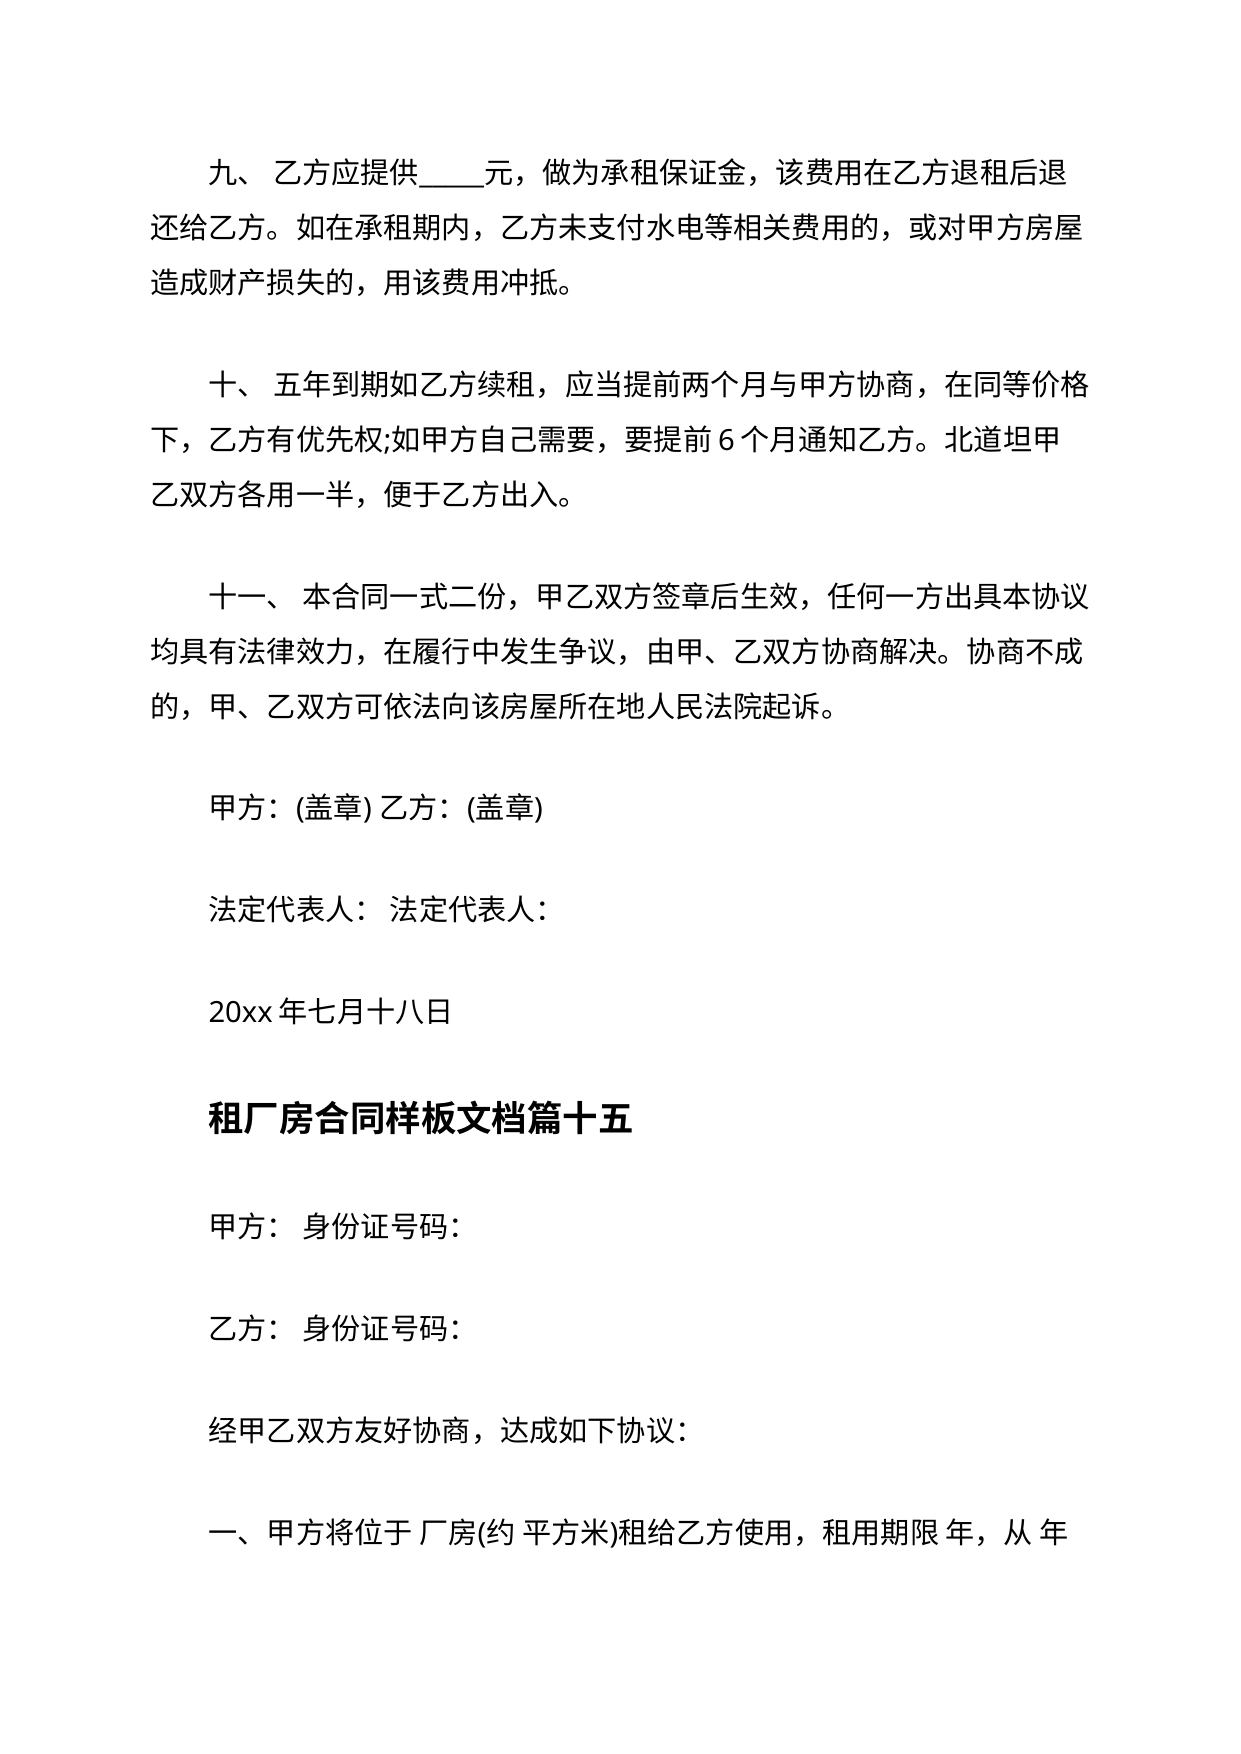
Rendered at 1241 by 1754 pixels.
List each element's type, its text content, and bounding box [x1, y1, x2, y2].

text 经甲乙双方友好协商，达成如下协议： [150, 1408, 1090, 1450]
text 甲方：(盖章) 乙方：(盖章) [150, 785, 1090, 827]
text 法定代表人： 法定代表人： [150, 887, 1090, 929]
text 20xx年七月十八日 [150, 989, 1090, 1031]
text 十一、 本合同一式二份，甲乙双方签章后生效，任何一方出具本协议均具有法律效力，在履行中发生争议，由甲、乙双方协商解决。协商不成的，甲、乙双方可依法向该房屋所在地人民法院起诉。 [150, 573, 1090, 725]
text 十、 五年到期如乙方续租，应当提前两个月与甲方协商，在同等价格下，乙方有优先权;如甲方自己需要，要提前6个月通知乙方。北道坦甲乙双方各用一半，便于乙方出入。 [150, 362, 1090, 514]
text 乙方： 身份证号码： [150, 1306, 1090, 1348]
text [150, 1509, 1090, 1552]
text 甲方： 身份证号码： [150, 1204, 1090, 1246]
text 九、 乙方应提供_____元，做为承租保证金，该费用在乙方退租后退还给乙方。如在承租期内，乙方未支付水电等相关费用的，或对甲方房屋造成财产损失的，用该费用冲抵。 [150, 150, 1090, 302]
text 租厂房合同样板文档篇十五 [150, 1091, 1090, 1142]
